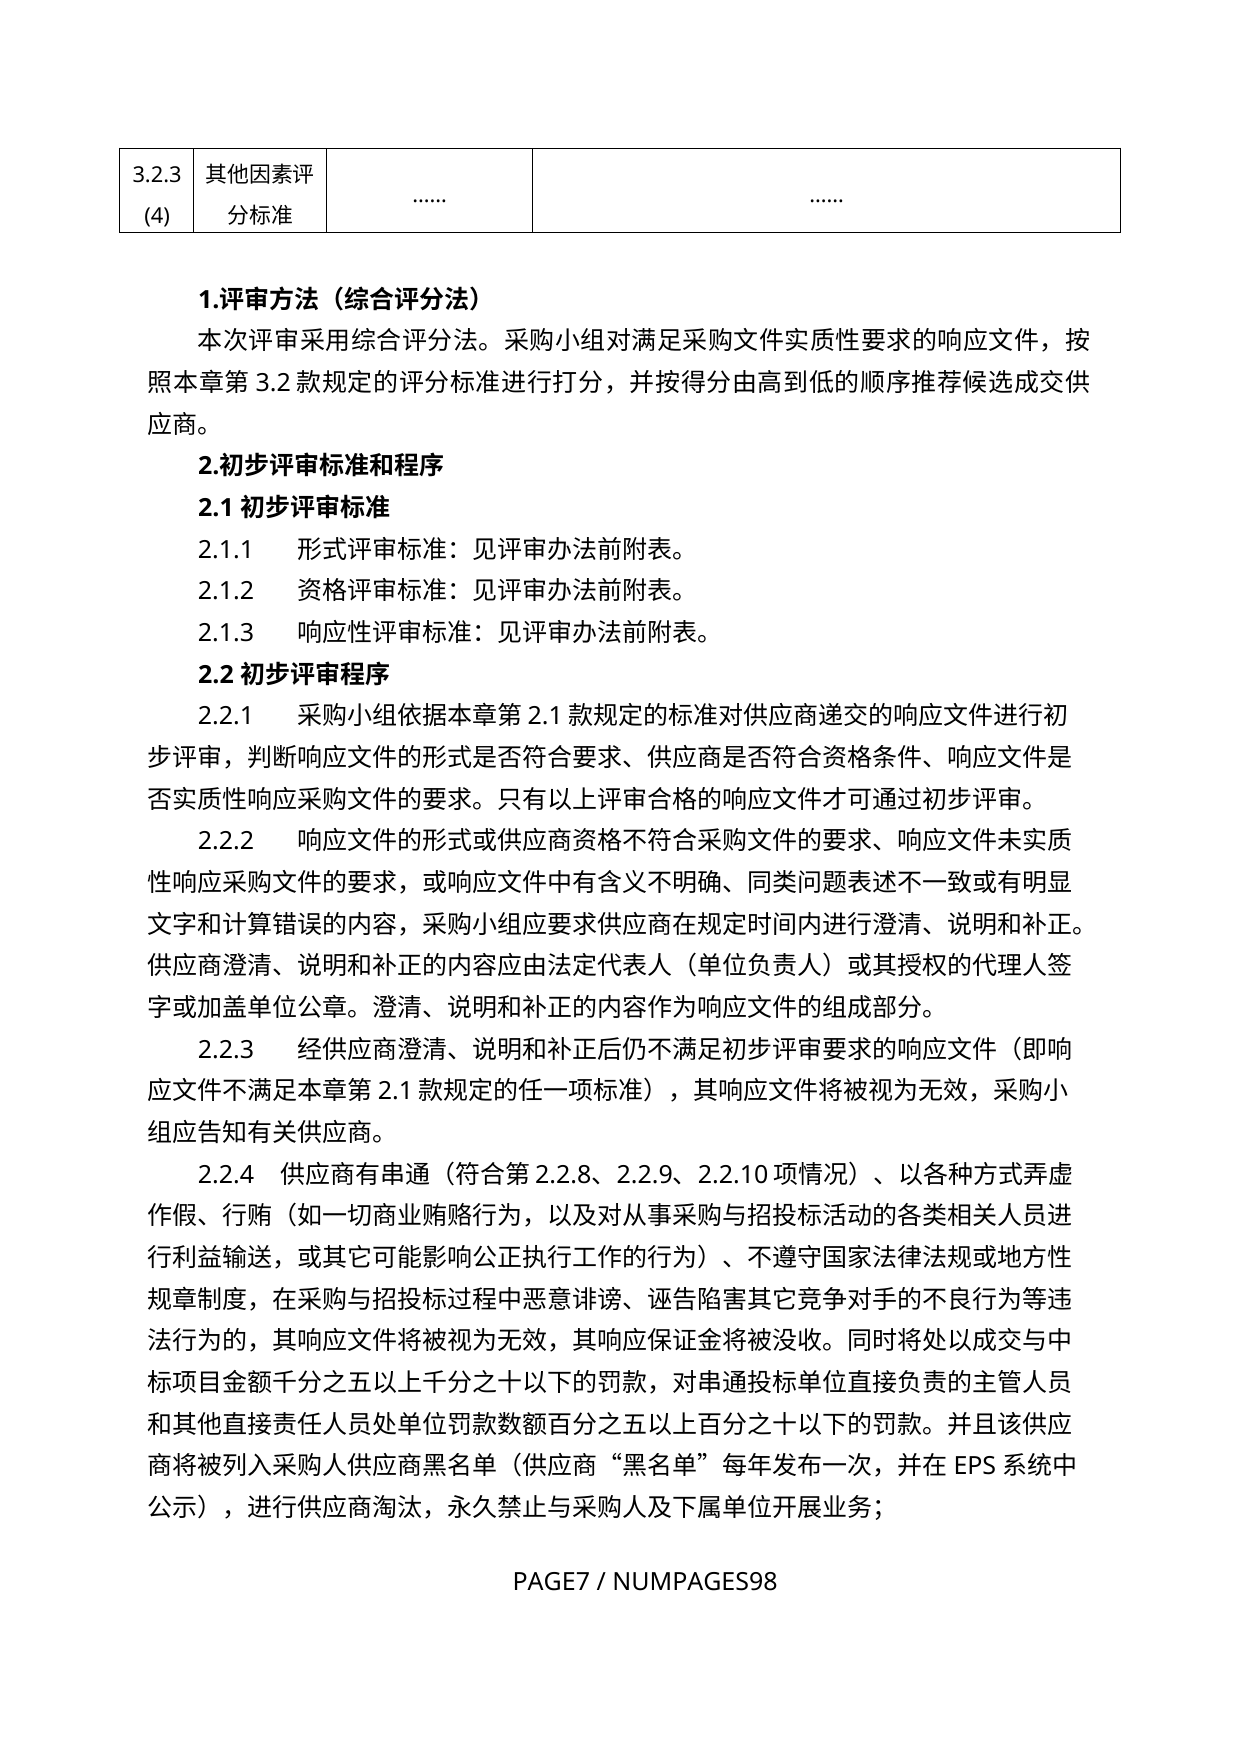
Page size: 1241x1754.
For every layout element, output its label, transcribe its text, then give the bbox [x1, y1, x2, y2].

table_cell …… [533, 149, 1120, 232]
text 2.1.1 形式评审标准：见评审办法前附表。 [148, 525, 1092, 566]
table_cell 3.2.3 (4) [120, 149, 193, 232]
table_cell 其他因素评分标准 [194, 149, 326, 232]
text 2.2.2 响应文件的形式或供应商资格不符合采购文件的要求、响应文件未实质性响应采购文件的要求，或响应文件中有含义不明确、同类问题表述不一致或有明显文字和计算错误的内容，采购小组应要求供应商在规定时间内进行澄清、说明和补正。供应商澄清、说明和补正的内容应由法定代表人（单位负责人）或其授权的代理人签字或加盖单位公章。澄清、说明和补正的内容作为响应文件的组成部分。 [148, 816, 1092, 1025]
text 2.2.4 供应商有串通（符合第2.2.8、2.2.9、2.2.10项情况）、以各种方式弄虚作假、行贿（如一切商业贿赂行为，以及对从事采购与招投标活动的各类相关人员进行利益输送，或其它可能影响公正执行工作的行为）、不遵守国家法律法规或地方性规章制度，在采购与招投标过程中恶意诽谤、诬告陷害其它竞争对手的不良行为等违法行为的，其响应文件将被视为无效，其响应保证金将被没收。同时将处以成交与中标项目金额千分之五以上千分之十以下的罚款，对串通投标单位直接负责的主管人员和其他直接责任人员处单位罚款数额百分之五以上百分之十以下的罚款。并且该供应商将被列入采购人供应商黑名单（供应商“黑名单”每年发布一次，并在 EPS 系统中公示），进行供应商淘汰，永久禁止与采购人及下属单位开展业务； [148, 1150, 1092, 1525]
text 2.2 初步评审程序 [148, 650, 1092, 691]
table_cell …… [327, 149, 532, 232]
subtitle 2.初步评审标准和程序 [148, 441, 1092, 483]
text 2.2.3 经供应商澄清、说明和补正后仍不满足初步评审要求的响应文件（即响应文件不满足本章第2.1款规定的任一项标准），其响应文件将被视为无效，采购小组应告知有关供应商。 [148, 1025, 1092, 1150]
text 2.1.3 响应性评审标准：见评审办法前附表。 [148, 608, 1092, 650]
text 2.2.1 采购小组依据本章第2.1款规定的标准对供应商递交的响应文件进行初步评审，判断响应文件的形式是否符合要求、供应商是否符合资格条件、响应文件是否实质性响应采购文件的要求。只有以上评审合格的响应文件才可通过初步评审。 [148, 691, 1092, 816]
text 2.1.2 资格评审标准：见评审办法前附表。 [148, 566, 1092, 608]
text 本次评审采用综合评分法。采购小组对满足采购文件实质性要求的响应文件，按照本章第3.2款规定的评分标准进行打分，并按得分由高到低的顺序推荐候选成交供应商。 [148, 316, 1092, 441]
subtitle 1.评审方法（综合评分法） [148, 275, 1092, 316]
text 2.1 初步评审标准 [148, 483, 1092, 525]
